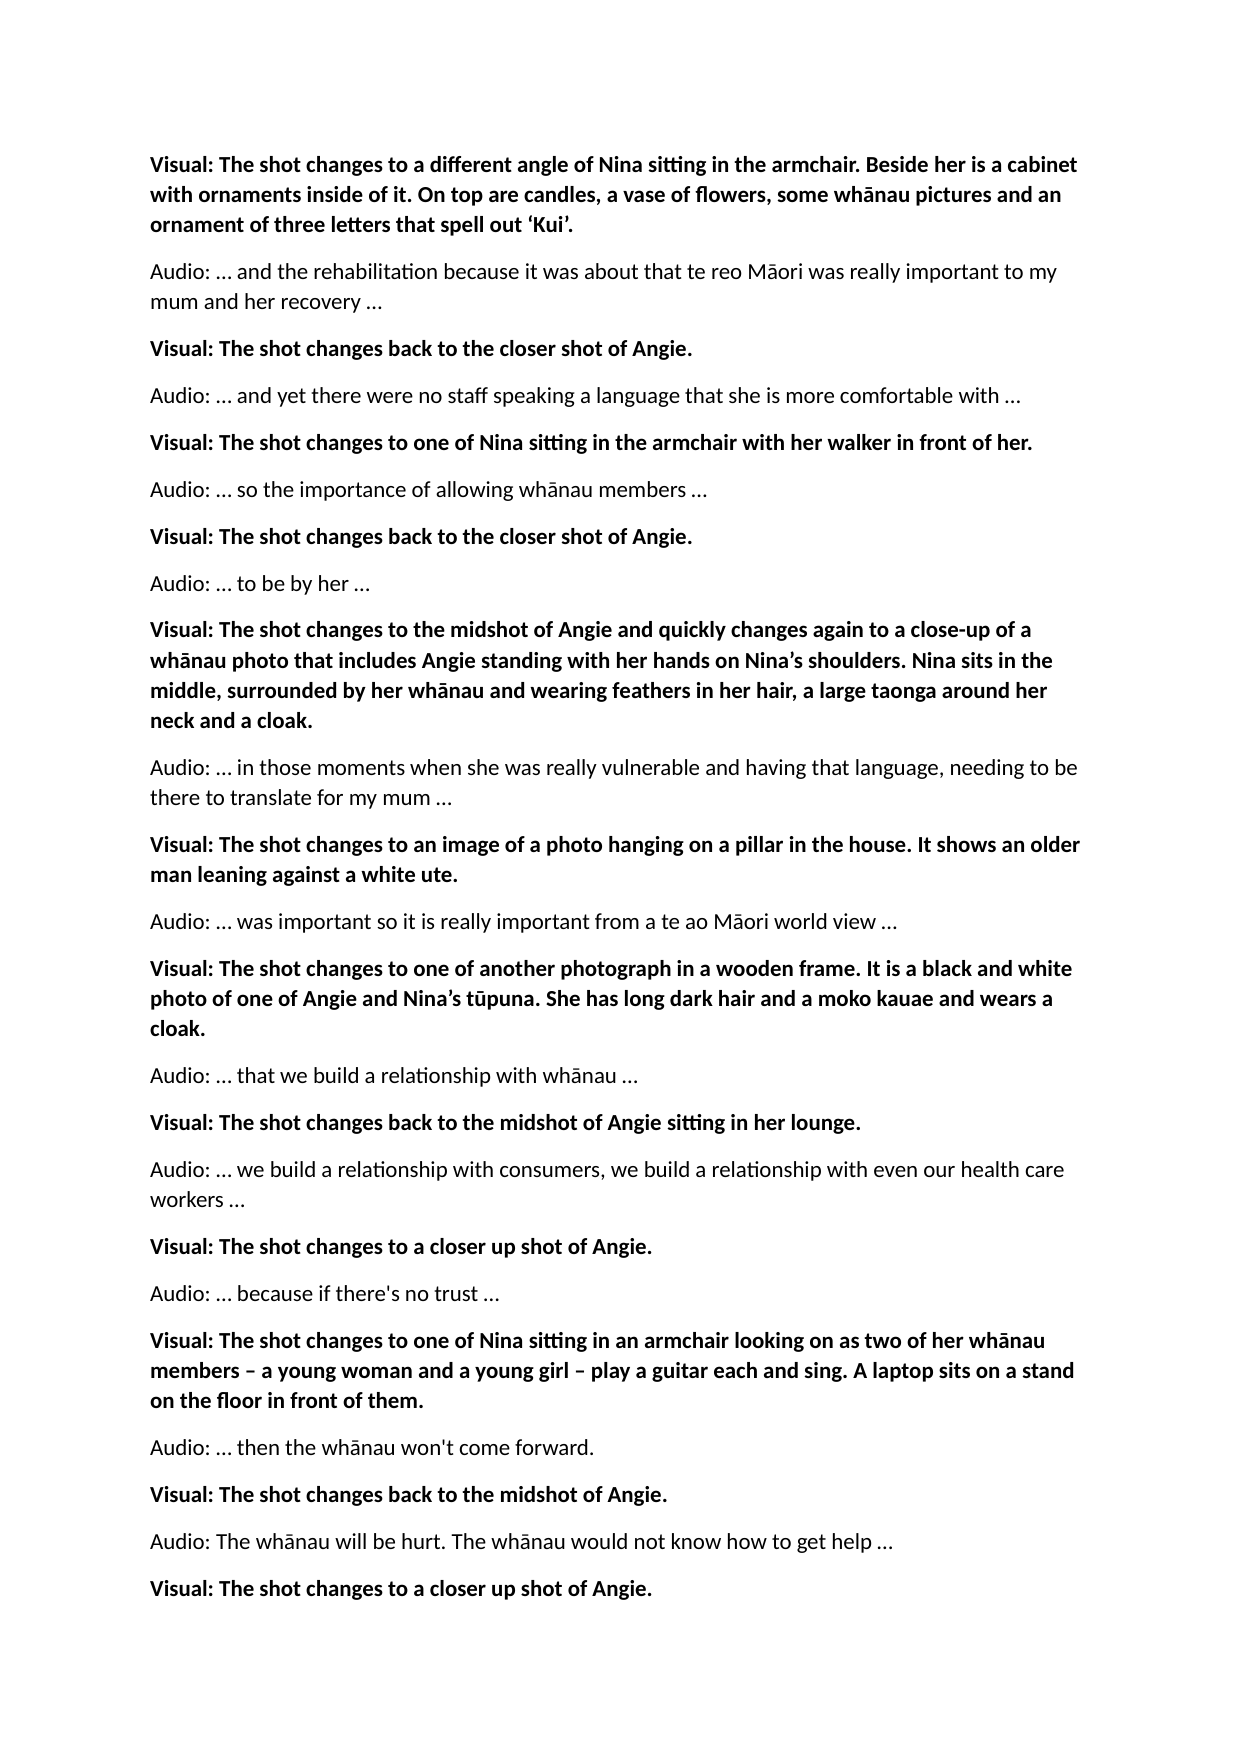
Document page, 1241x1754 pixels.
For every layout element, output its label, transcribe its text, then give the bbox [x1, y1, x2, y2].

text Audio: … because if there's no trust … [150, 1279, 1090, 1307]
text Visual: The shot changes back to the midshot of Angie. [150, 1480, 1090, 1508]
text Audio: … to be by her … [150, 569, 1090, 597]
text Visual: The shot changes back to the midshot of Angie sitting in her lounge. [150, 1108, 1090, 1136]
text Visual: The shot changes back to the closer shot of Angie. [150, 334, 1090, 362]
text Audio: … so the importance of allowing whānau members … [150, 475, 1090, 503]
text Audio: … in those moments when she was really vulnerable and having that language, needing to be there to translate for my mum … [150, 753, 1090, 811]
text Visual: The shot changes to an image of a photo hanging on a pillar in the house. It shows an older man leaning against a white ute. [150, 830, 1090, 888]
text Audio: … we build a relationship with consumers, we build a relationship with even our health care workers … [150, 1155, 1090, 1213]
text Visual: The shot changes to one of Nina sitting in an armchair looking on as two of her whānau members – a young woman and a young girl – play a guitar each and sing. A laptop sits on a stand on the floor in front of them. [150, 1326, 1090, 1414]
text Audio: … that we build a relationship with whānau … [150, 1061, 1090, 1089]
text Visual: The shot changes to one of another photograph in a wooden frame. It is a black and white photo of one of Angie and Nina’s tūpuna. She has long dark hair and a moko kauae and wears a cloak. [150, 954, 1090, 1043]
text Audio: … and yet there were no staff speaking a language that she is more comfortable with … [150, 381, 1090, 409]
text Visual: The shot changes to a closer up shot of Angie. [150, 1574, 1090, 1602]
text Audio: … then the whānau won't come forward. [150, 1433, 1090, 1461]
text Visual: The shot changes to a different angle of Nina sitting in the armchair. Beside her is a cabinet with ornaments inside of it. On top are candles, a vase of flowers, some whānau pictures and an ornament of three letters that spell out ‘Kui’. [150, 150, 1090, 238]
text Audio: The whānau will be hurt. The whānau would not know how to get help … [150, 1527, 1090, 1555]
text Visual: The shot changes to a closer up shot of Angie. [150, 1232, 1090, 1260]
text Audio: … was important so it is really important from a te ao Māori world view … [150, 907, 1090, 935]
text Visual: The shot changes to one of Nina sitting in the armchair with her walker in front of her. [150, 428, 1090, 456]
text Visual: The shot changes back to the closer shot of Angie. [150, 522, 1090, 550]
text Visual: The shot changes to the midshot of Angie and quickly changes again to a close-up of a whānau photo that includes Angie standing with her hands on Nina’s shoulders. Nina sits in the middle, surrounded by her whānau and wearing feathers in her hair, a large taonga around her neck and a cloak. [150, 616, 1090, 734]
text Audio: … and the rehabilitation because it was about that te reo Māori was really important to my mum and her recovery … [150, 257, 1090, 316]
